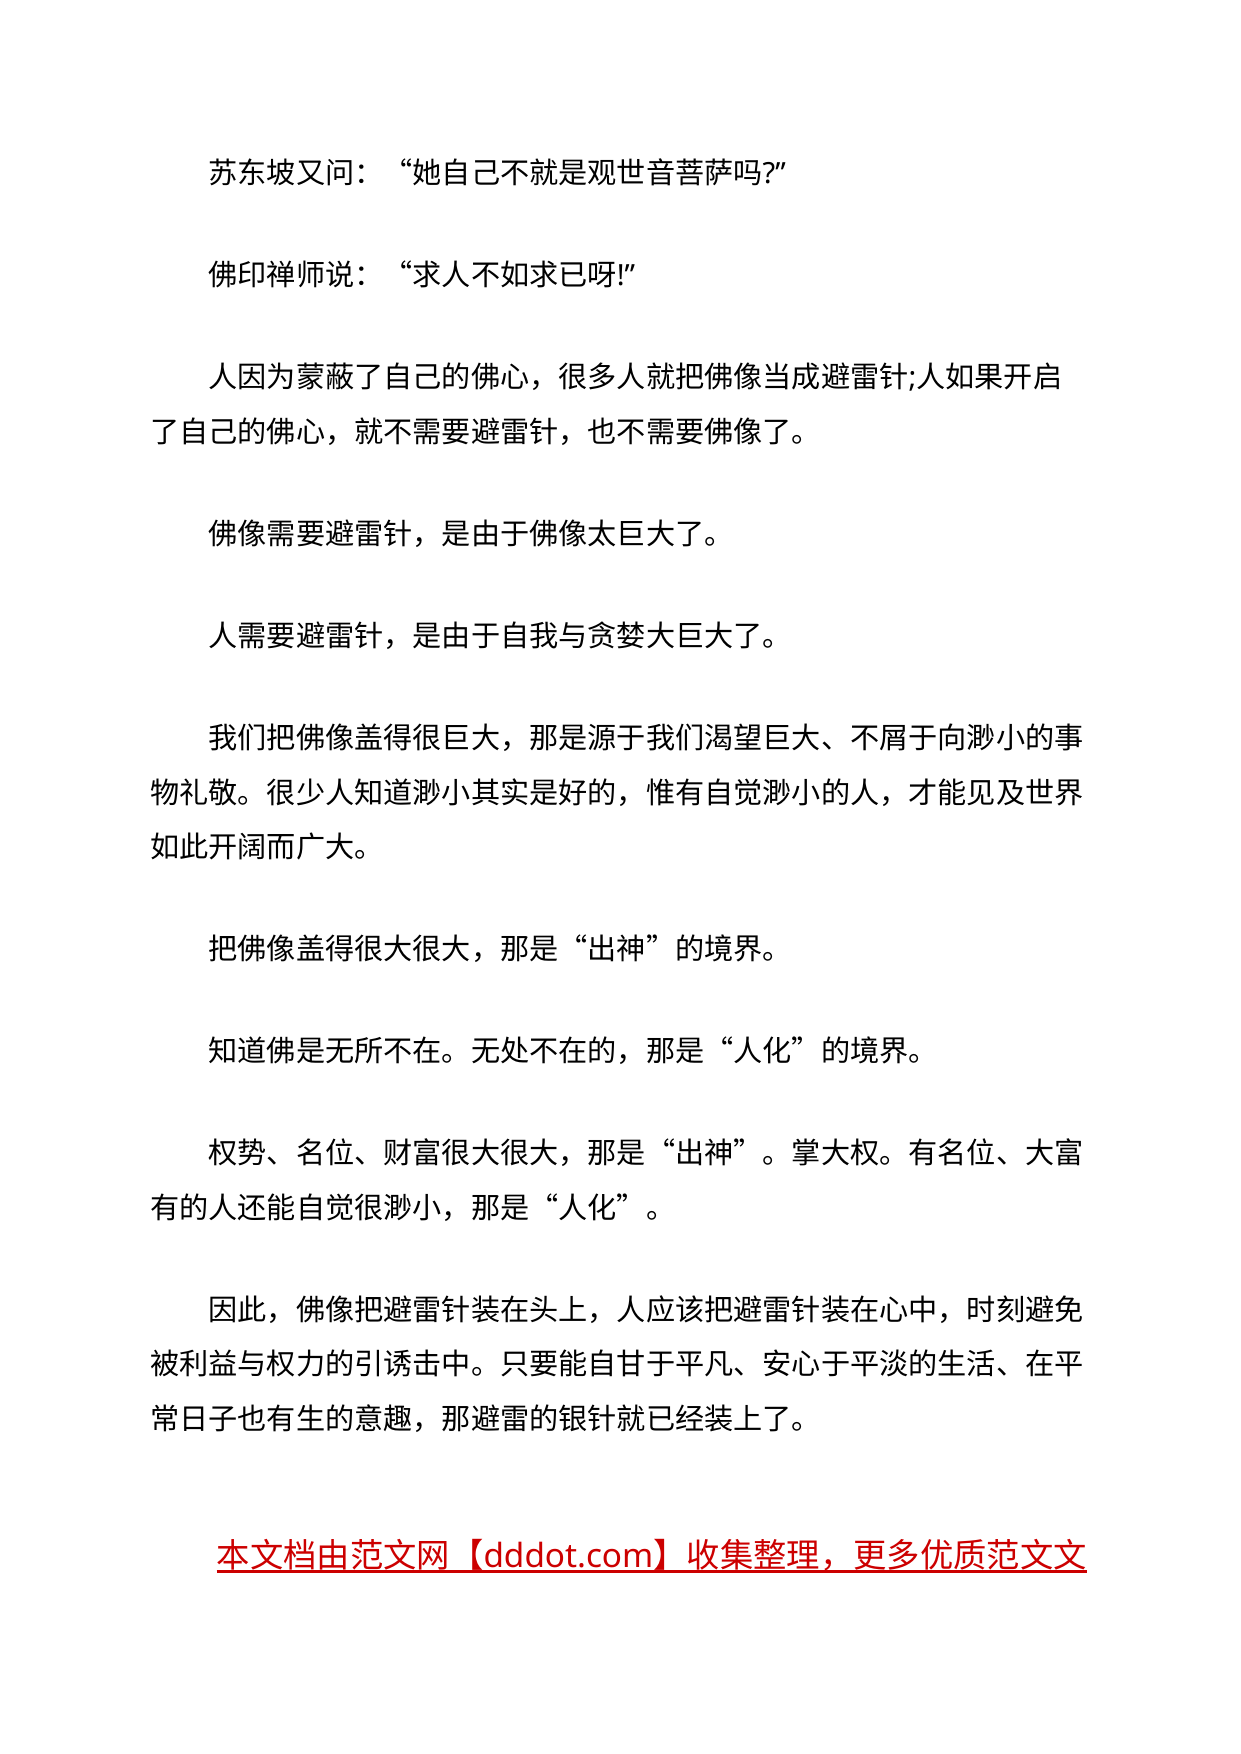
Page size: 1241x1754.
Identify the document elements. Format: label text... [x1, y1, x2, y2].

text 权势、名位、财富很大很大，那是“出神”。掌大权。有名位、大富有的人还能自觉很渺小，那是“人化”。 [150, 1129, 1090, 1227]
text 佛印禅师说：“求人不如求已呀!” [150, 252, 1090, 294]
text 人因为蒙蔽了自己的佛心，很多人就把佛像当成避雷针;人如果开启了自己的佛心，就不需要避雷针，也不需要佛像了。 [150, 354, 1090, 451]
text 把佛像盖得很大很大，那是“出神”的境界。 [150, 926, 1090, 968]
text 人需要避雷针，是由于自我与贪婪大巨大了。 [150, 612, 1090, 655]
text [150, 1529, 1090, 1577]
text 苏东坡又问：“她自己不就是观世音菩萨吗?” [150, 150, 1090, 192]
text 知道佛是无所不在。无处不在的，那是“人化”的境界。 [150, 1028, 1090, 1070]
text 我们把佛像盖得很巨大，那是源于我们渴望巨大、不屑于向渺小的事物礼敬。很少人知道渺小其实是好的，惟有自觉渺小的人，才能见及世界如此开阔而广大。 [150, 714, 1090, 866]
text 佛像需要避雷针，是由于佛像太巨大了。 [150, 511, 1090, 553]
text 因此，佛像把避雷针装在头上，人应该把避雷针装在心中，时刻避免被利益与权力的引诱击中。只要能自甘于平凡、安心于平淡的生活、在平常日子也有生的意趣，那避雷的银针就已经装上了。 [150, 1286, 1090, 1438]
